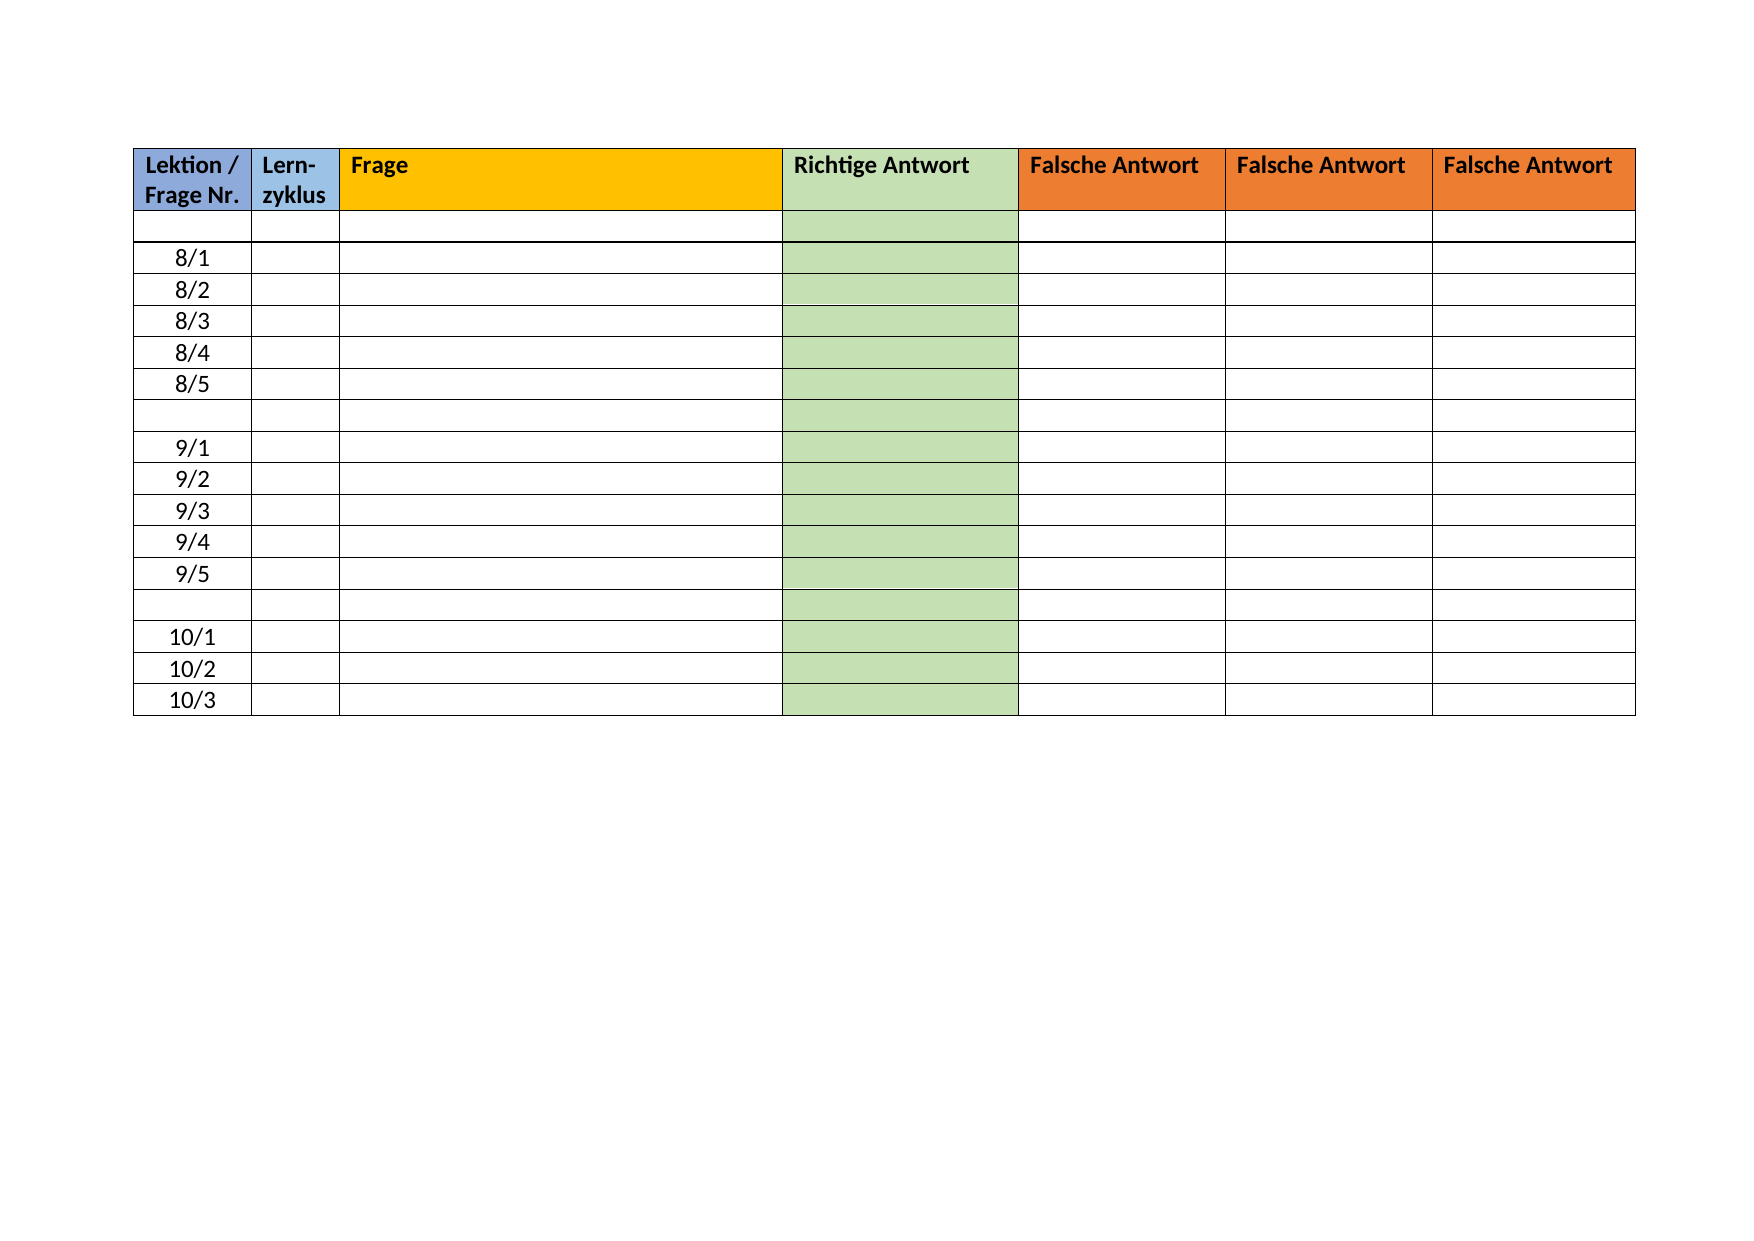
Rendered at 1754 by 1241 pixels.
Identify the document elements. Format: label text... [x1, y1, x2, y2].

table_header Lektion / Frage Nr. [134, 149, 251, 210]
table_cell [783, 274, 1018, 304]
table_cell [252, 653, 339, 683]
table_cell [252, 621, 339, 652]
table_cell [783, 400, 1018, 431]
table_cell [1226, 558, 1432, 588]
table_cell [783, 432, 1018, 462]
table_cell [1226, 337, 1432, 368]
table_cell [1226, 526, 1432, 557]
table_cell [1226, 274, 1432, 304]
table_cell 9/3 [134, 495, 251, 525]
table_cell [1019, 590, 1225, 620]
table_cell [252, 558, 339, 588]
table_cell [1433, 243, 1635, 273]
table_cell [1019, 400, 1225, 431]
table_cell [1433, 274, 1635, 304]
table_cell [1433, 558, 1635, 588]
table_cell 8/3 [134, 306, 251, 336]
table_cell [1019, 463, 1225, 494]
table_header Falsche Antwort [1226, 149, 1432, 210]
table_cell [340, 274, 782, 304]
table_cell [1433, 590, 1635, 620]
table_cell [1019, 653, 1225, 683]
table_cell [252, 369, 339, 399]
table_cell [1433, 495, 1635, 525]
table_cell [1433, 463, 1635, 494]
table_cell [252, 306, 339, 336]
table_cell [1226, 211, 1432, 241]
table_cell [1019, 243, 1225, 273]
table_cell [252, 590, 339, 620]
table_cell [340, 211, 782, 241]
table_cell [252, 684, 339, 715]
table_cell 9/4 [134, 526, 251, 557]
table_cell 8/1 [134, 243, 251, 273]
table_cell [340, 306, 782, 336]
table_cell [1019, 621, 1225, 652]
table_cell [340, 621, 782, 652]
table_cell [134, 400, 251, 431]
table_header Frage [340, 149, 782, 210]
table_cell [783, 621, 1018, 652]
table_cell [1019, 306, 1225, 336]
table_cell [340, 400, 782, 431]
table_cell [340, 590, 782, 620]
table_cell [252, 400, 339, 431]
table_cell [340, 369, 782, 399]
table_cell [1433, 337, 1635, 368]
table_cell [1226, 243, 1432, 273]
table_cell [1226, 369, 1432, 399]
table_cell 10/3 [134, 684, 251, 715]
table_cell [1019, 495, 1225, 525]
table_header Falsche Antwort [1433, 149, 1635, 210]
table_cell [1019, 432, 1225, 462]
table_cell [252, 243, 339, 273]
table_cell [1019, 337, 1225, 368]
table_cell 10/2 [134, 653, 251, 683]
table_cell [252, 526, 339, 557]
table_cell [1433, 400, 1635, 431]
table_cell [783, 369, 1018, 399]
table_header Lernzyklus [252, 149, 339, 210]
table_cell [1226, 684, 1432, 715]
table_cell 9/2 [134, 463, 251, 494]
table_cell [340, 558, 782, 588]
table_cell [340, 463, 782, 494]
table_cell [340, 243, 782, 273]
table_cell [1226, 621, 1432, 652]
table_cell [252, 432, 339, 462]
table_cell [783, 526, 1018, 557]
table_cell [1433, 684, 1635, 715]
table_cell [1019, 211, 1225, 241]
table_cell [1226, 400, 1432, 431]
table_cell [340, 337, 782, 368]
table_cell [252, 495, 339, 525]
table_cell [340, 653, 782, 683]
table_header Richtige Antwort [783, 149, 1018, 210]
table_cell [340, 495, 782, 525]
table_cell 8/5 [134, 369, 251, 399]
table_cell 8/2 [134, 274, 251, 304]
table_cell [252, 211, 339, 241]
table_cell [1433, 306, 1635, 336]
table_cell [252, 337, 339, 368]
table_cell 8/4 [134, 337, 251, 368]
table_cell [1019, 526, 1225, 557]
table_cell 9/5 [134, 558, 251, 588]
table_cell [783, 306, 1018, 336]
table_cell 10/1 [134, 621, 251, 652]
table_header Falsche Antwort [1019, 149, 1225, 210]
table_cell [1226, 306, 1432, 336]
table_cell [1019, 558, 1225, 588]
table_cell [252, 274, 339, 304]
table_cell [252, 463, 339, 494]
table_cell [340, 432, 782, 462]
table_cell [1019, 684, 1225, 715]
table_cell 9/1 [134, 432, 251, 462]
table_cell [783, 211, 1018, 241]
table_cell [340, 684, 782, 715]
table_cell [1226, 653, 1432, 683]
table_cell [783, 495, 1018, 525]
table_cell [1226, 463, 1432, 494]
table_cell [783, 337, 1018, 368]
table_cell [134, 590, 251, 620]
table_cell [1226, 432, 1432, 462]
table_cell [1226, 590, 1432, 620]
table_cell [783, 463, 1018, 494]
table_cell [340, 526, 782, 557]
table_cell [1226, 495, 1432, 525]
table_cell [783, 558, 1018, 588]
table_cell [1019, 369, 1225, 399]
table_cell [1433, 526, 1635, 557]
table_cell [1019, 274, 1225, 304]
table_cell [783, 243, 1018, 273]
table_cell [783, 684, 1018, 715]
table_cell [1433, 653, 1635, 683]
table_cell [1433, 211, 1635, 241]
table_cell [134, 211, 251, 241]
table_cell [1433, 621, 1635, 652]
table_cell [1433, 369, 1635, 399]
table_cell [783, 653, 1018, 683]
table_cell [783, 590, 1018, 620]
table_cell [1433, 432, 1635, 462]
